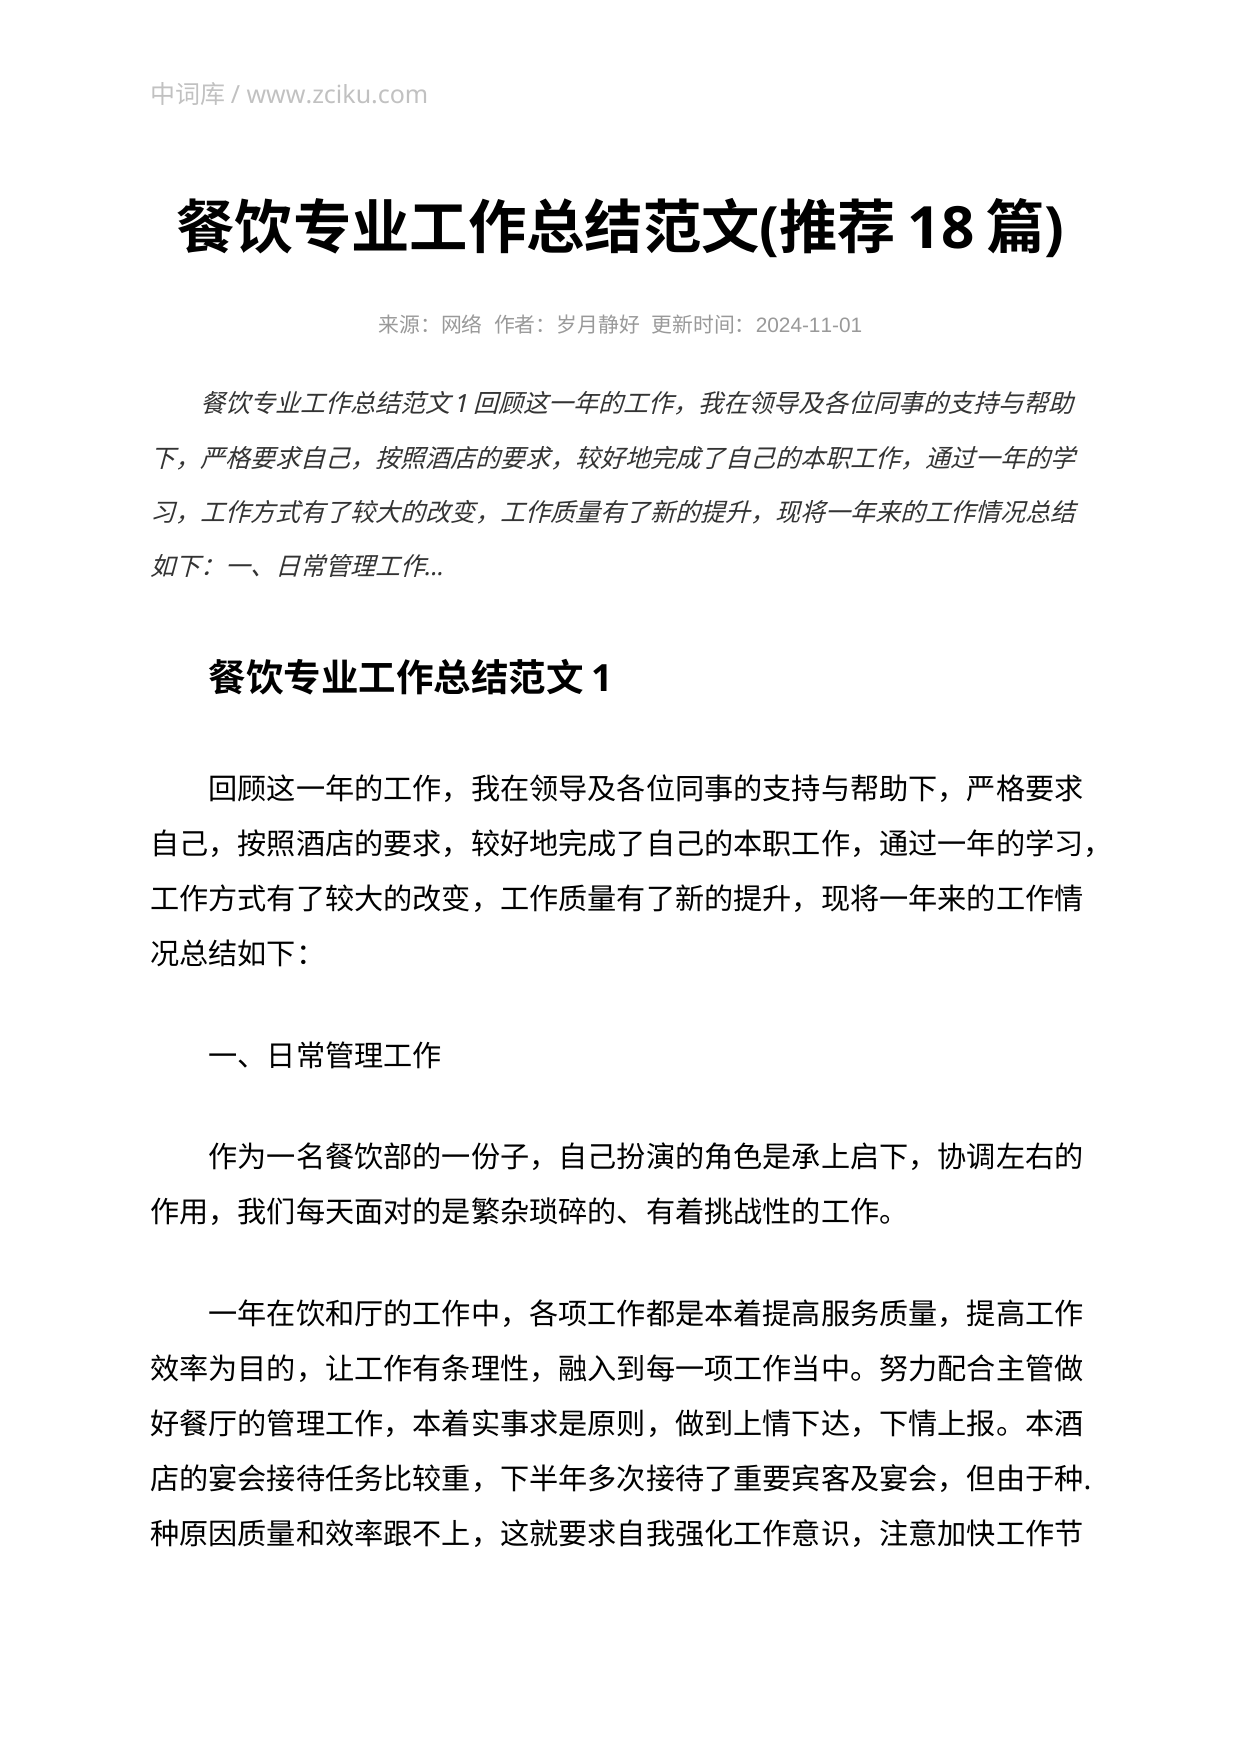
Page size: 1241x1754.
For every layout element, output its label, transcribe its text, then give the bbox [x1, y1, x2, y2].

subtitle 餐饮专业工作总结范文(推荐18篇) [150, 181, 1090, 266]
text 餐饮专业工作总结范文1回顾这一年的工作，我在领导及各位同事的支持与帮助下，严格要求自己，按照酒店的要求，较好地完成了自己的本职工作，通过一年的学习，工作方式有了较大的改变，工作质量有了新的提升，现将一年来的工作情况总结如下：一、日常管理工作... [150, 384, 1090, 583]
text 回顾这一年的工作，我在领导及各位同事的支持与帮助下，严格要求自己，按照酒店的要求，较好地完成了自己的本职工作，通过一年的学习，工作方式有了较大的改变，工作质量有了新的提升，现将一年来的工作情况总结如下： [150, 766, 1090, 973]
text 一、日常管理工作 [150, 1032, 1090, 1074]
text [150, 1291, 1090, 1553]
text 作为一名餐饮部的一份子，自己扮演的角色是承上启下，协调左右的作用，我们每天面对的是繁杂琐碎的、有着挑战性的工作。 [150, 1134, 1090, 1231]
text 餐饮专业工作总结范文1 [150, 648, 1090, 703]
text 来源：网络 作者：岁月静好 更新时间：2024-11-01 [150, 313, 1090, 337]
